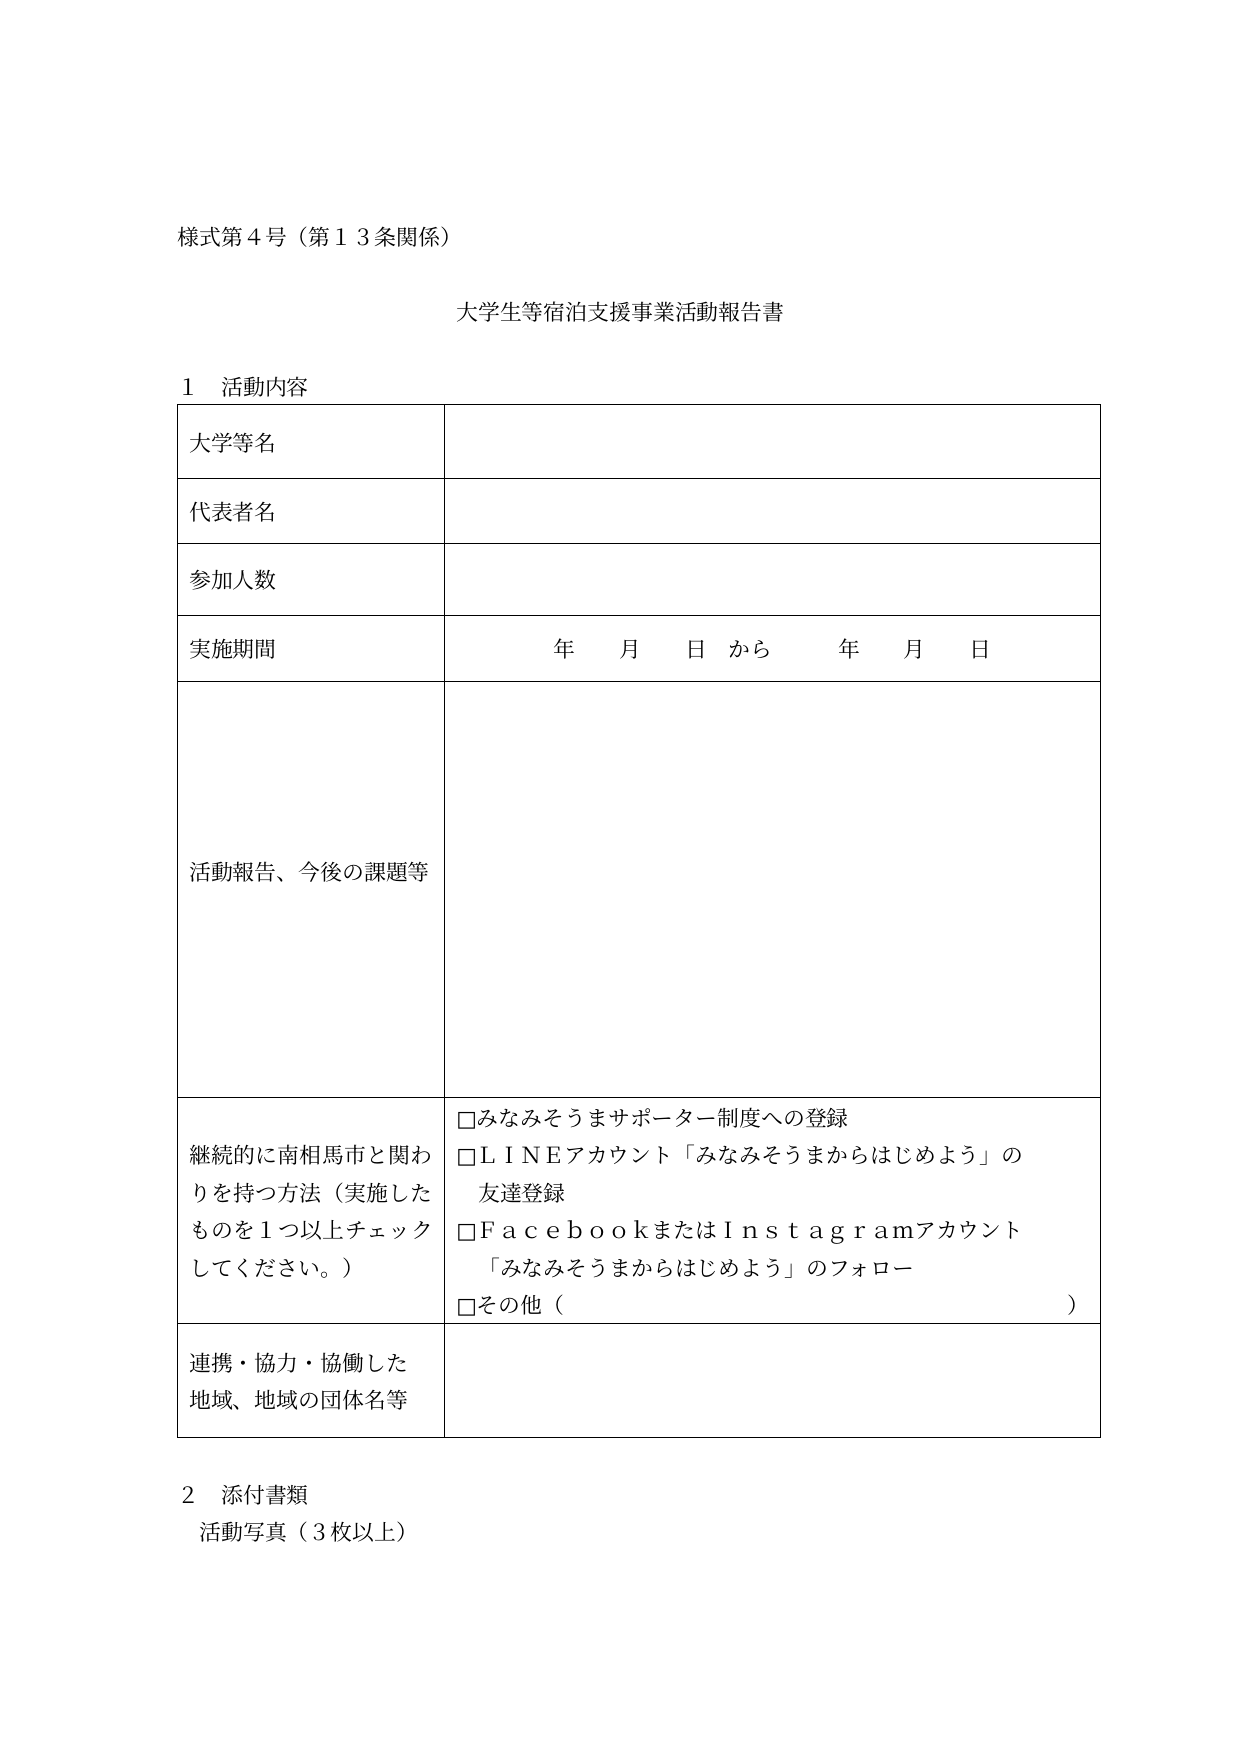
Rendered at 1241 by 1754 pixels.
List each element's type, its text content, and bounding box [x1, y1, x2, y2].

table_cell [445, 544, 1100, 614]
table_cell 継続的に南相馬市と関わりを持つ方法（実施したものを１つ以上チェックしてください。） [178, 1098, 444, 1323]
text １ 活動内容 [177, 367, 1063, 404]
table_cell 活動報告、今後の課題等 [178, 682, 444, 1097]
text 大学生等宿泊支援事業活動報告書 [177, 292, 1063, 329]
table_cell [445, 682, 1100, 1097]
table_cell □みなみそうまサポーター制度への登録 □ＬＩＮＥアカウント「みなみそうまからはじめよう」の 友達登録 □ＦａｃｅｂｏｏｋまたはＩｎｓｔａｇｒａｍアカウント 「みなみそうまからはじめよう」のフォロー □その他（ ） [445, 1098, 1100, 1323]
table_cell 実施期間 [178, 616, 444, 681]
table_cell 代表者名 [178, 479, 444, 543]
table_cell 連携・協力・協働した 地域、地域の団体名等 [178, 1324, 444, 1437]
table_cell 年 月 日 から 年 月 日 [445, 616, 1100, 681]
table_cell 参加人数 [178, 544, 444, 614]
text ２ 添付書類 [177, 1475, 1063, 1513]
text 活動写真（３枚以上） [177, 1513, 1063, 1550]
table_header 大学等名 [178, 405, 444, 478]
table_header [445, 405, 1100, 478]
table_cell [445, 1324, 1100, 1437]
table_cell [445, 479, 1100, 543]
text 様式第４号（第１３条関係） [177, 217, 1063, 254]
